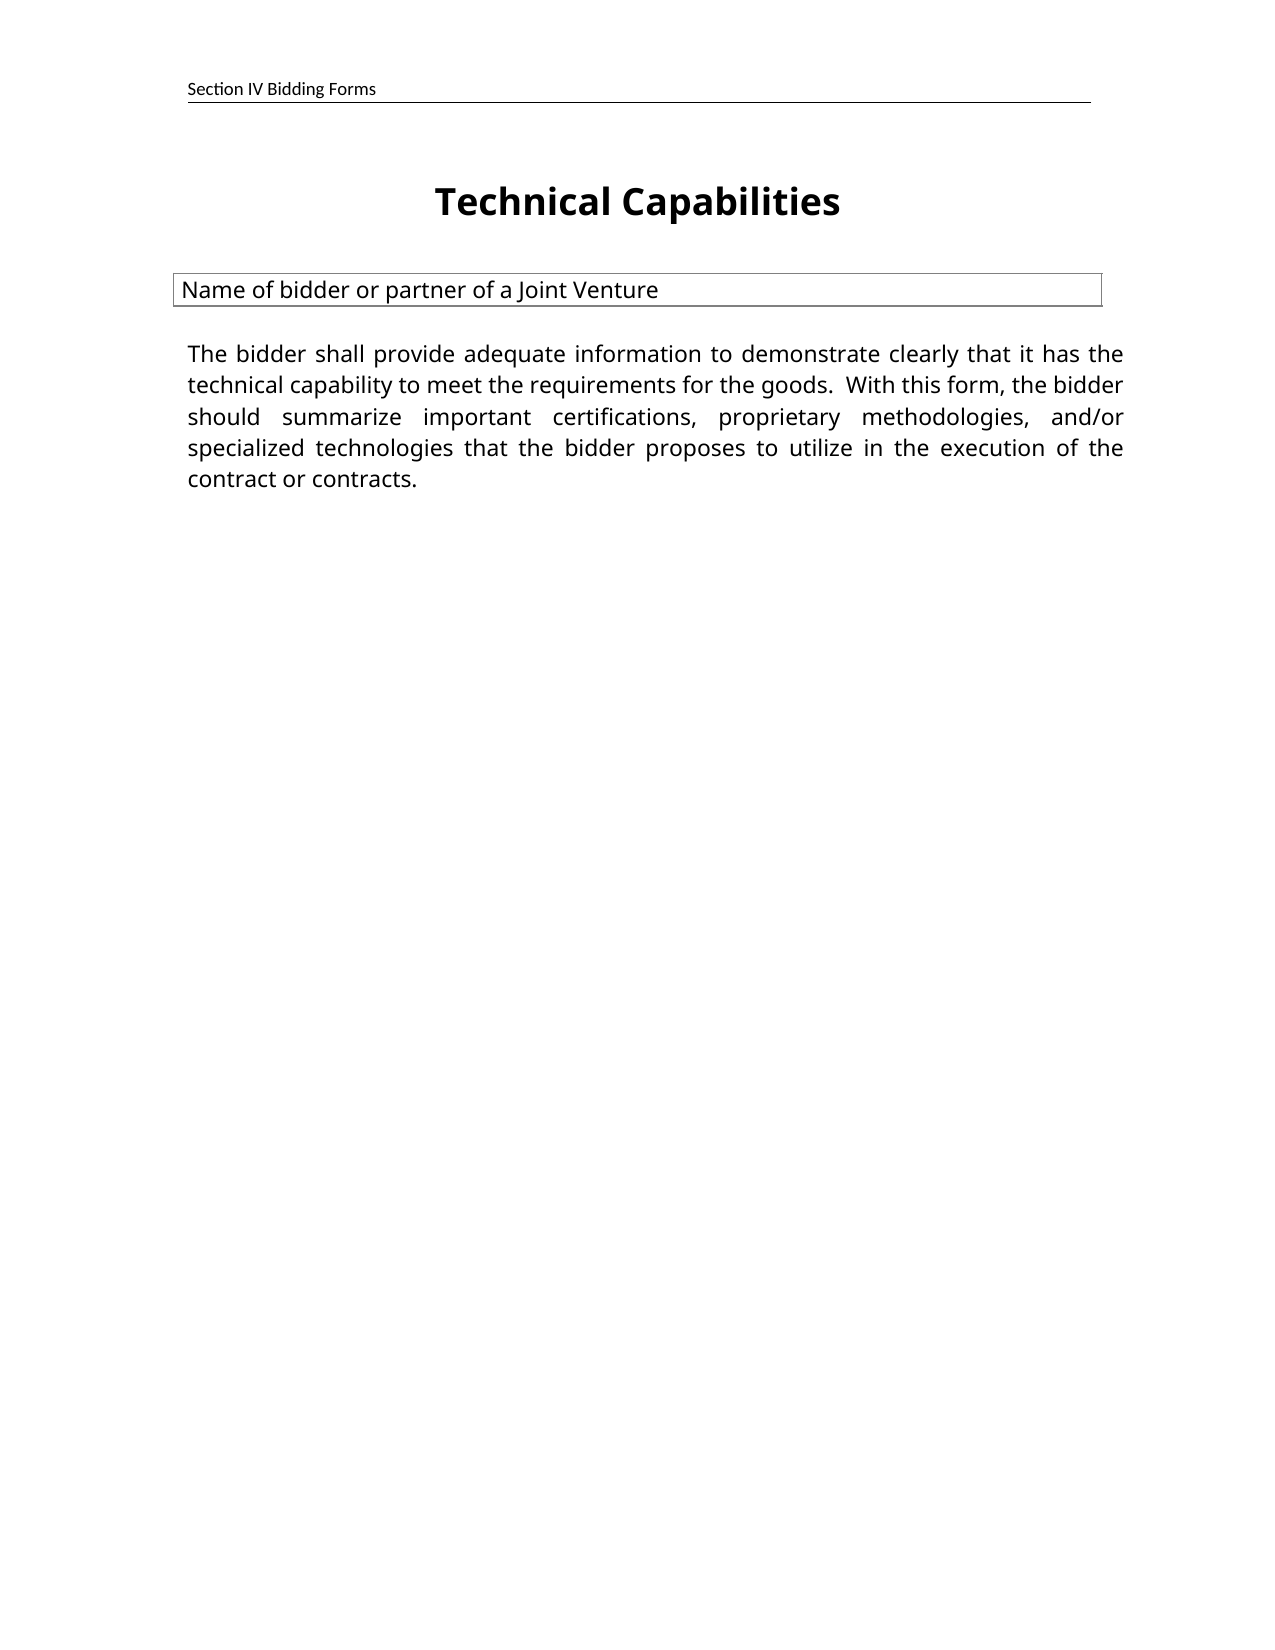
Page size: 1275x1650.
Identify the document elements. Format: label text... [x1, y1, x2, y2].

text Technical Capabilities [187, 175, 1087, 226]
table_header Name of bidder or partner of a Joint Venture [174, 274, 1101, 305]
text The bidder shall provide adequate information to demonstrate clearly that it has the technical capability to meet the requirements for the goods. With this form, the bidder should summarize important certifications, proprietary methodologies, and/or specialized technologies that the bidder proposes to utilize in the execution of the contract or contracts. [187, 338, 1125, 494]
